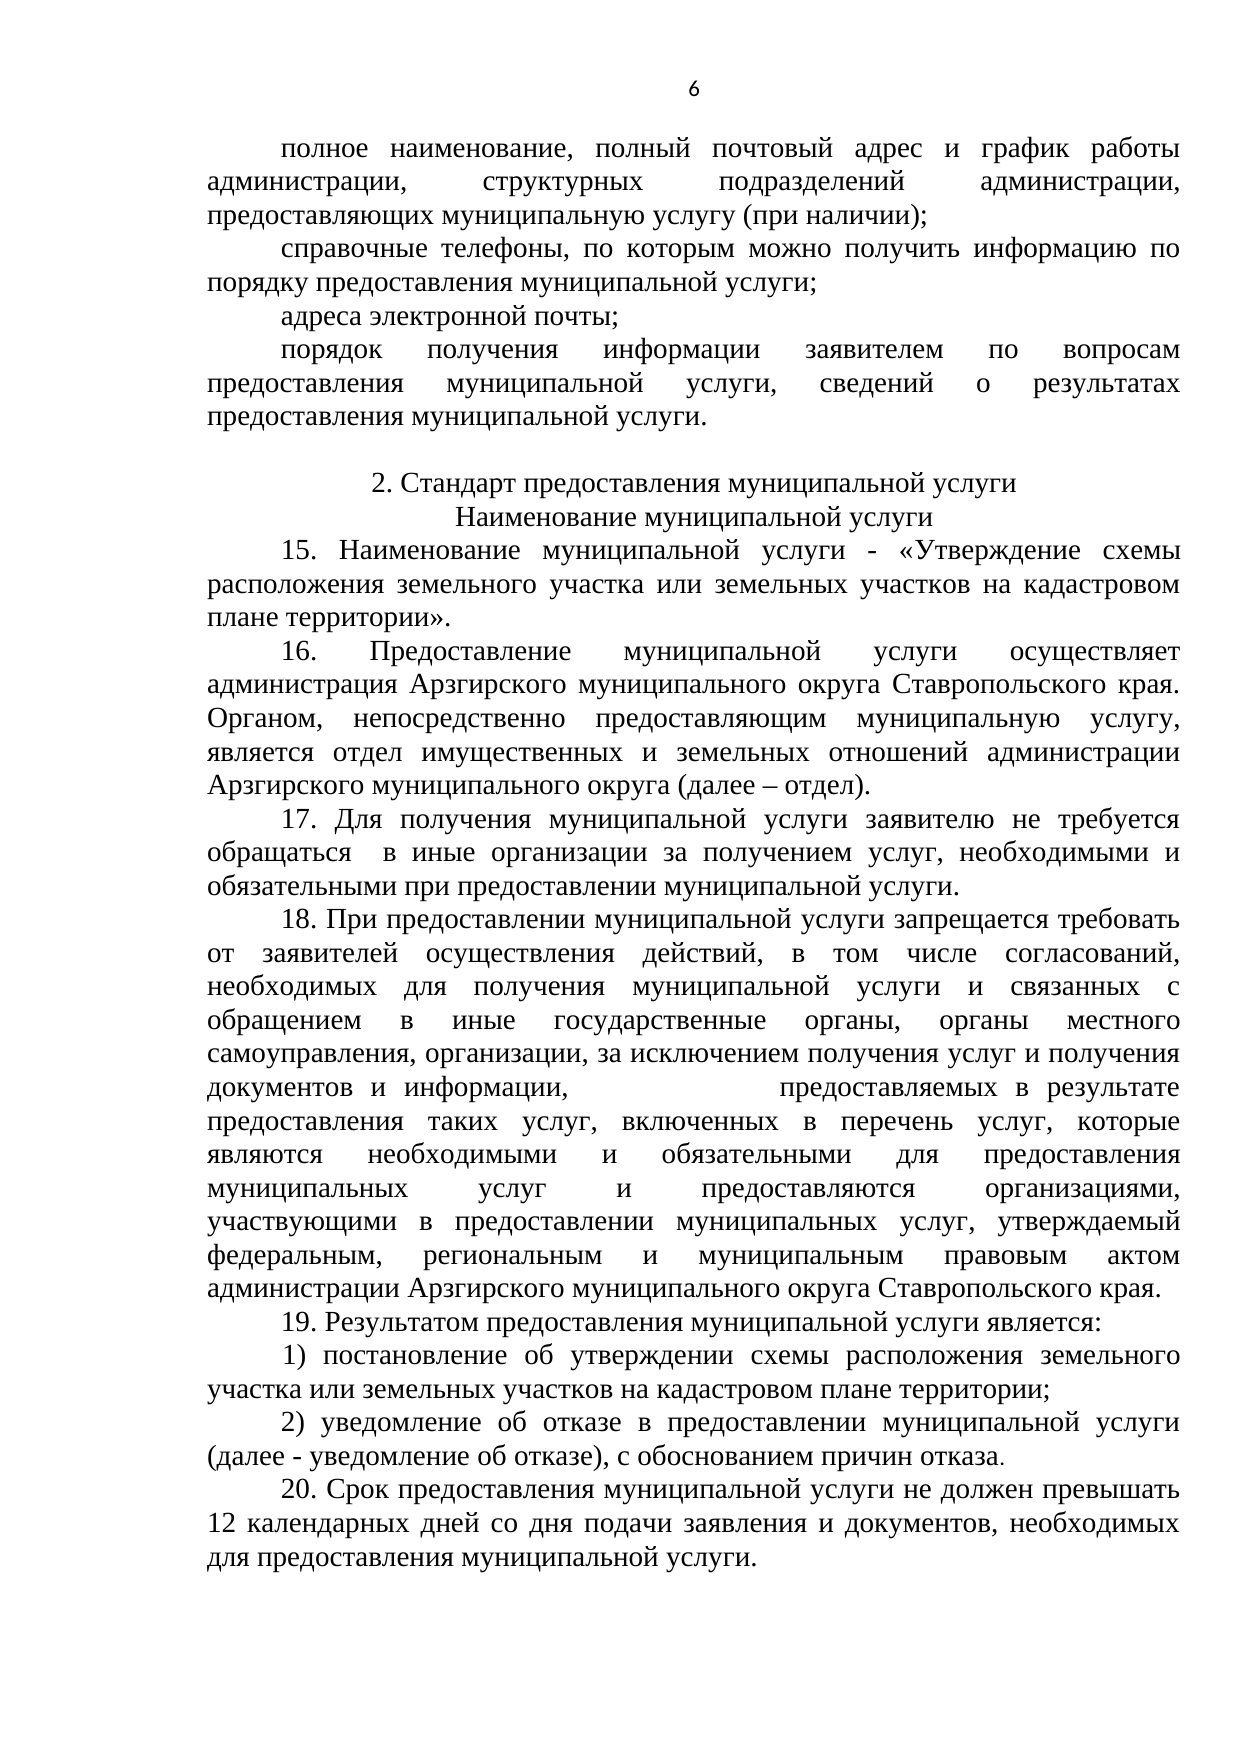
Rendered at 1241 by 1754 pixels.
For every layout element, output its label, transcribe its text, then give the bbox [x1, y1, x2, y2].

text справочные телефоны, по которым можно получить информацию по порядку предоставления муниципальной услуги; [207, 231, 1181, 298]
text Наименование муниципальной услуги [207, 499, 1181, 532]
text 20. Срок предоставления муниципальной услуги не должен превышать 12 календарных дней со дня подачи заявления и документов, необходимых для предоставления муниципальной услуги. [207, 1472, 1181, 1572]
text полное наименование, полный почтовый адрес и график работы администрации, структурных подразделений администрации, предоставляющих муниципальную услугу (при наличии); [207, 130, 1181, 231]
text 18. При предоставлении муниципальной услуги запрещается требовать от заявителей осуществления действий, в том числе согласований, необходимых для получения муниципальной услуги и связанных с обращением в иные государственные органы, органы местного самоуправления, организации, за исключением получения услуг и получения документов и информации, предоставляемых в результате предоставления таких услуг, включенных в перечень услуг, которые являются необходимыми и обязательными для предоставления муниципальных услуг и предоставляются организациями, участвующими в предоставлении муниципальных услуг, утверждаемый федеральным, региональным и муниципальным правовым актом администрации Арзгирского муниципального округа Ставропольского края. [207, 901, 1181, 1304]
text 17. Для получения муниципальной услуги заявителю не требуется обращаться в иные организации за получением услуг, необходимыми и обязательными при предоставлении муниципальной услуги. [207, 801, 1181, 901]
text порядок получения информации заявителем по вопросам предоставления муниципальной услуги, сведений о результатах предоставления муниципальной услуги. [207, 331, 1181, 432]
text 2. Стандарт предоставления муниципальной услуги [207, 465, 1181, 499]
text 16. Предоставление муниципальной услуги осуществляет администрация Арзгирского муниципального округа Ставропольского края. Органом, непосредственно предоставляющим муниципальную услугу, является отдел имущественных и земельных отношений администрации Арзгирского муниципального округа (далее – отдел). [207, 633, 1181, 801]
text 19. Результатом предоставления муниципальной услуги является: [207, 1304, 1181, 1337]
text адреса электронной почты; [207, 298, 1181, 331]
text 15. Наименование муниципальной услуги - «Утверждение схемы расположения земельного участка или земельных участков на кадастровом плане территории». [207, 532, 1181, 633]
text 2) уведомление об отказе в предоставлении муниципальной услуги (далее - уведомление об отказе), с обоснованием причин отказа. [207, 1404, 1181, 1472]
text 1) постановление об утверждении схемы расположения земельного участка или земельных участков на кадастровом плане территории; [207, 1337, 1181, 1404]
